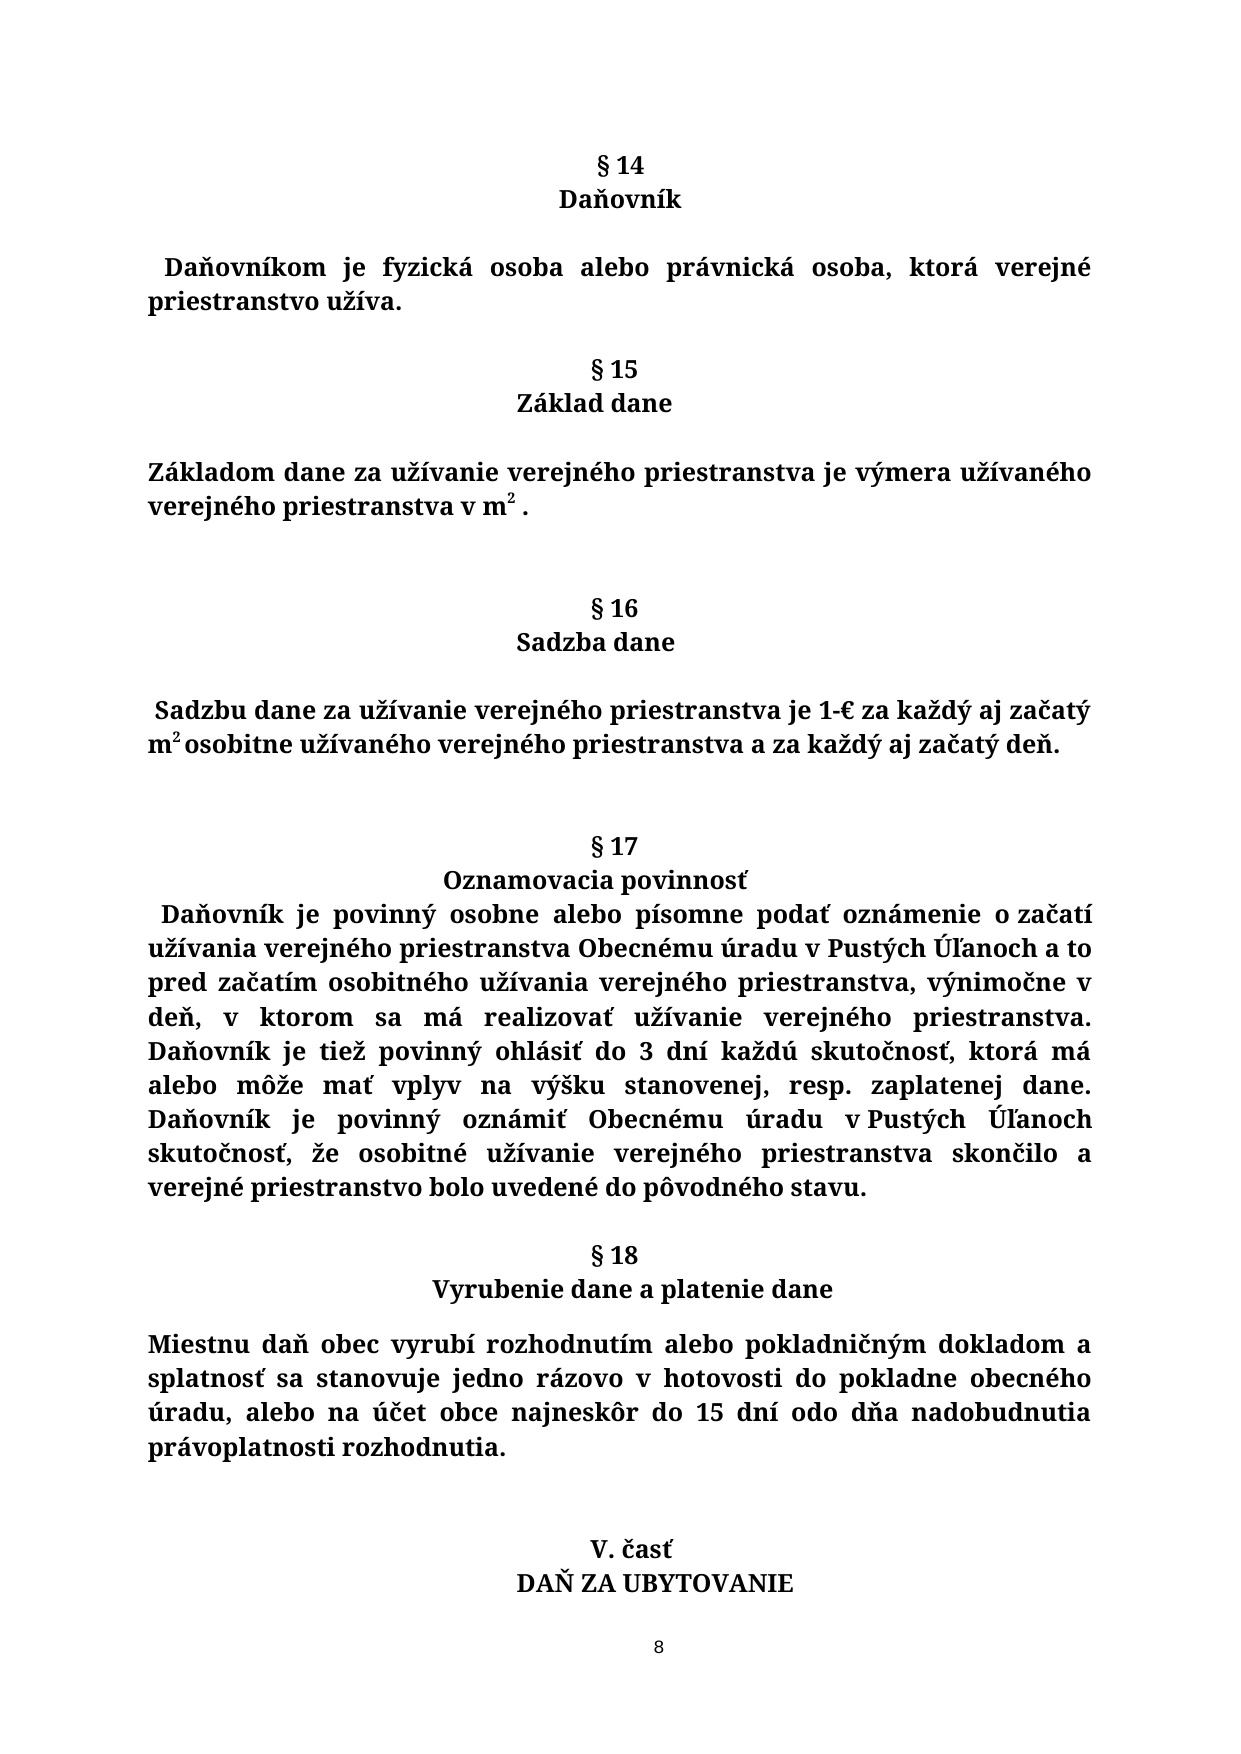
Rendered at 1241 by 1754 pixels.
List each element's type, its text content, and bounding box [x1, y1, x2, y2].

text § 15 [148, 352, 1093, 386]
text Sadzba dane [443, 624, 1093, 658]
text Základ dane [443, 386, 1093, 420]
text Sadzbu dane za užívanie verejného priestranstva je 1-€ za každý aj začatý m2 osobitne užívaného verejného priestranstva a za každý aj začatý deň. [148, 693, 1093, 761]
text Oznamovacia povinnosť [369, 863, 1093, 897]
text Vyrubenie dane a platenie dane [148, 1272, 1093, 1306]
text Daňovník [148, 182, 1093, 216]
text § 16 [148, 590, 1093, 624]
text Daňovník je povinný osobne alebo písomne podať oznámenie o začatí užívania verejného priestranstva Obecnému úradu v Pustých Úľanoch a to pred začatím osobitného užívania verejného priestranstva, výnimočne v deň, v ktorom sa má realizovať užívanie verejného priestranstva. Daňovník je tiež povinný ohlásiť do 3 dní každú skutočnosť, ktorá má alebo môže mať vplyv na výšku stanovenej, resp. zaplatenej dane. Daňovník je povinný oznámiť Obecnému úradu v Pustých Úľanoch skutočnosť, že osobitné užívanie verejného priestranstva skončilo a verejné priestranstvo bolo uvedené do pôvodného stavu. [148, 897, 1093, 1203]
text Miestnu daň obec vyrubí rozhodnutím alebo pokladničným dokladom a splatnosť sa stanovuje jedno rázovo v hotovosti do pokladne obecného úradu, alebo na účet obce najneskôr do 15 dní odo dňa nadobudnutia právoplatnosti rozhodnutia. [148, 1327, 1093, 1463]
text § 17 [516, 829, 1093, 863]
text § 14 [148, 148, 1093, 182]
text Daňovníkom je fyzická osoba alebo právnická osoba, ktorá verejné priestranstvo užíva. [148, 250, 1093, 318]
text Základom dane za užívanie verejného priestranstva je výmera užívaného verejného priestranstva v m2 . [148, 454, 1093, 522]
text V. časť [148, 1531, 1093, 1565]
text § 18 [148, 1238, 1093, 1272]
text DAŇ ZA UBYTOVANIE [148, 1565, 1093, 1599]
